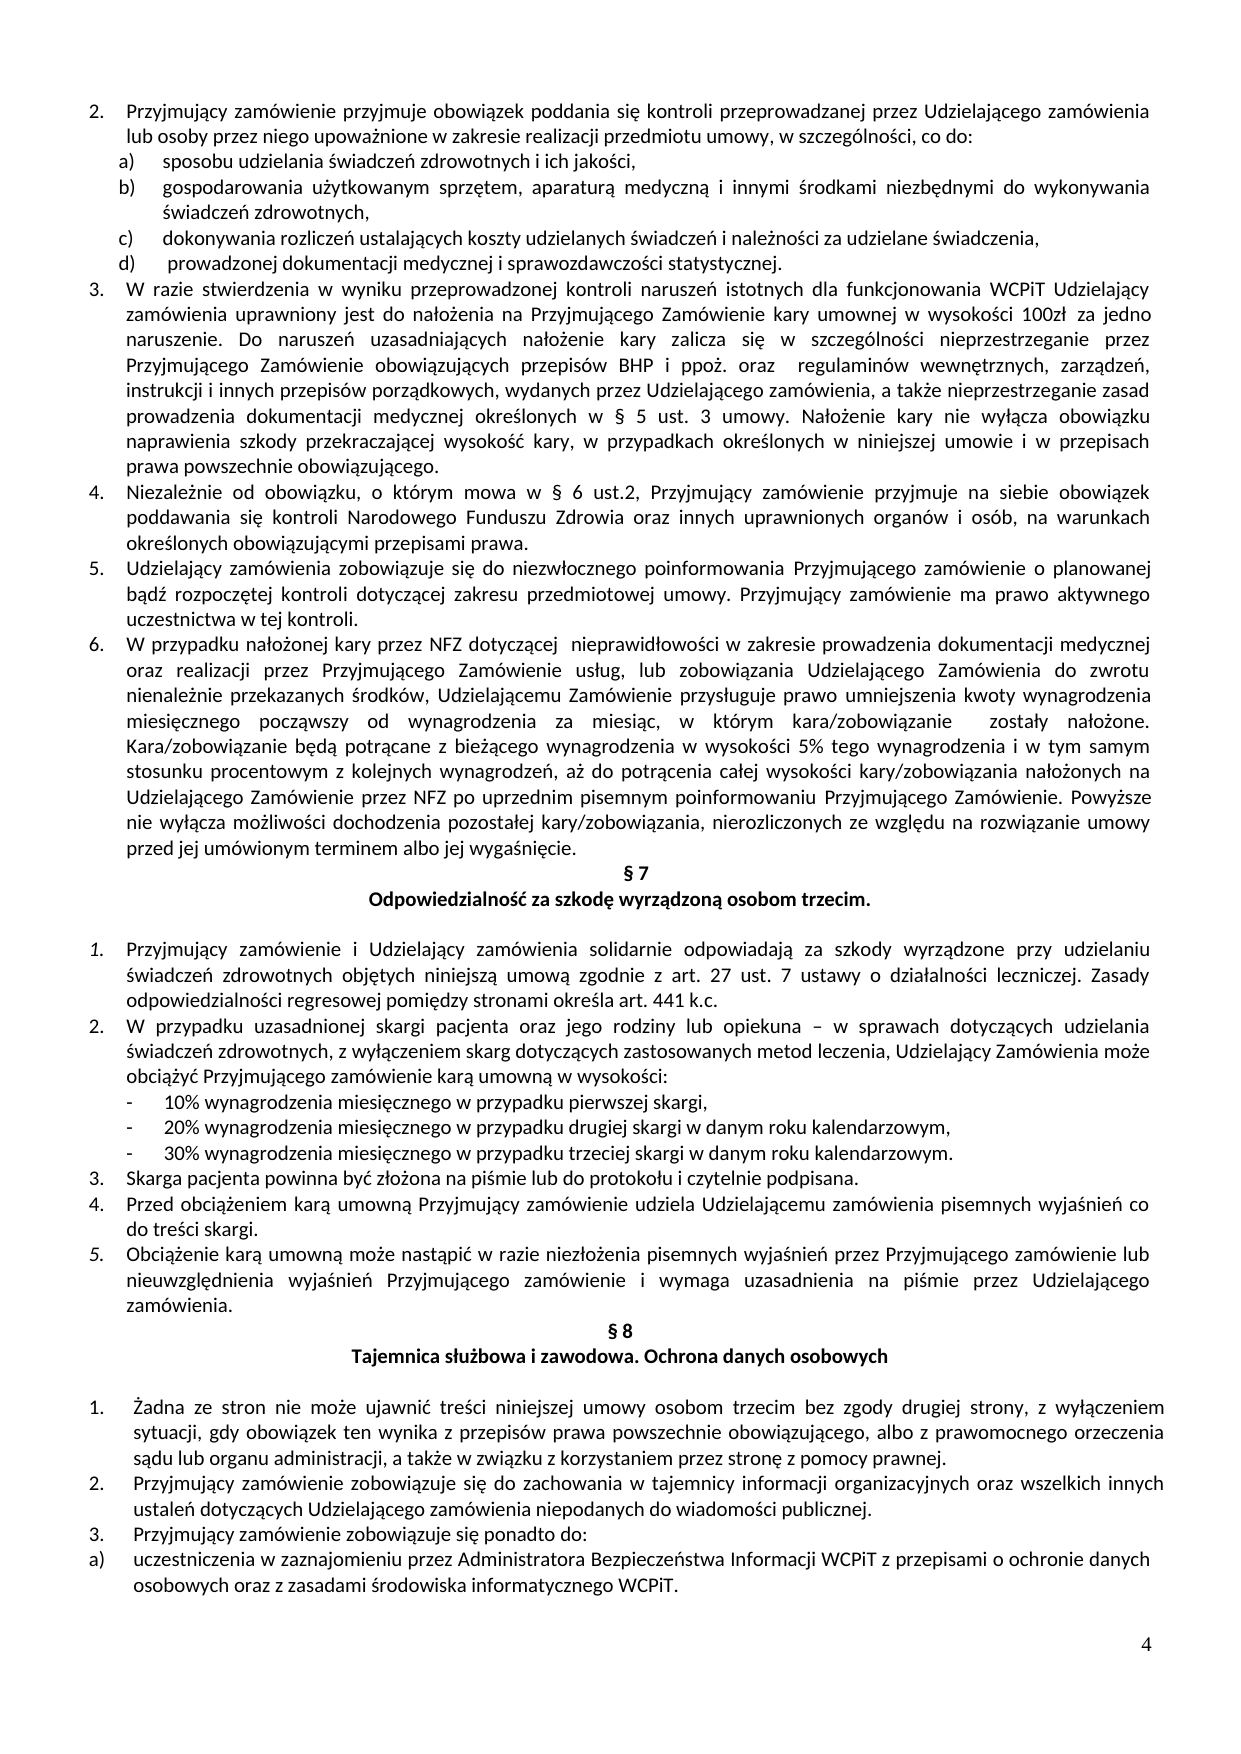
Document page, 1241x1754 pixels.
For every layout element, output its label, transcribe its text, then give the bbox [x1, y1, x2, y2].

list Skarga pacjenta powinna być złożona na piśmie lub do protokołu i czytelnie podpisana. [89, 1165, 1152, 1191]
list gospodarowania użytkowanym sprzętem, aparaturą medyczną i innymi środkami niezbędnymi do wykonywania świadczeń zdrowotnych, [118, 174, 1152, 225]
list 10% wynagrodzenia miesięcznego w przypadku pierwszej skargi, [126, 1089, 1152, 1114]
list uczestniczenia w zaznajomieniu przez Administratora Bezpieczeństwa Informacji WCPiT z przepisami o ochronie danych osobowych oraz z zasadami środowiska informatycznego WCPiT. [89, 1547, 1152, 1597]
list Niezależnie od obowiązku, o którym mowa w § 6 ust.2, Przyjmujący zamówienie przyjmuje na siebie obowiązek poddawania się kontroli Narodowego Funduszu Zdrowia oraz innych uprawnionych organów i osób, na warunkach określonych obowiązującymi przepisami prawa. [89, 479, 1152, 555]
list Żadna ze stron nie może ujawnić treści niniejszej umowy osobom trzecim bez zgody drugiej strony, z wyłączeniem sytuacji, gdy obowiązek ten wynika z przepisów prawa powszechnie obowiązującego, albo z prawomocnego orzeczenia sądu lub organu administracji, a także w związku z korzystaniem przez stronę z pomocy prawnej. [89, 1394, 1166, 1470]
text § 7 [120, 860, 1152, 886]
list Obciążenie karą umowną może nastąpić w razie niezłożenia pisemnych wyjaśnień przez Przyjmującego zamówienie lub nieuwzględnienia wyjaśnień Przyjmującego zamówienie i wymaga uzasadnienia na piśmie przez Udzielającego zamówienia. [89, 1242, 1152, 1318]
list Przyjmujący zamówienie zobowiązuje się ponadto do: [89, 1521, 1152, 1547]
list 30% wynagrodzenia miesięcznego w przypadku trzeciej skargi w danym roku kalendarzowym. [126, 1140, 1152, 1165]
list dokonywania rozliczeń ustalających koszty udzielanych świadczeń i należności za udzielane świadczenia, [118, 225, 1152, 250]
list W razie stwierdzenia w wyniku przeprowadzonej kontroli naruszeń istotnych dla funkcjonowania WCPiT Udzielający zamówienia uprawniony jest do nałożenia na Przyjmującego Zamówienie kary umownej w wysokości 100zł za jedno naruszenie. Do naruszeń uzasadniających nałożenie kary zalicza się w szczególności nieprzestrzeganie przez Przyjmującego Zamówienie obowiązujących przepisów BHP i ppoż. oraz regulaminów wewnętrznych, zarządzeń, instrukcji i innych przepisów porządkowych, wydanych przez Udzielającego zamówienia, a także nieprzestrzeganie zasad prowadzenia dokumentacji medycznej określonych w § 5 ust. 3 umowy. Nałożenie kary nie wyłącza obowiązku naprawienia szkody przekraczającej wysokość kary, w przypadkach określonych w niniejszej umowie i w przepisach prawa powszechnie obowiązującego. [89, 276, 1152, 479]
list Przyjmujący zamówienie przyjmuje obowiązek poddania się kontroli przeprowadzanej przez Udzielającego zamówienia lub osoby przez niego upoważnione w zakresie realizacji przedmiotu umowy, w szczególności, co do: [89, 98, 1152, 149]
list sposobu udzielania świadczeń zdrowotnych i ich jakości, [118, 149, 1152, 174]
list Udzielający zamówienia zobowiązuje się do niezwłocznego poinformowania Przyjmującego zamówienie o planowanej bądź rozpoczętej kontroli dotyczącej zakresu przedmiotowej umowy. Przyjmujący zamówienie ma prawo aktywnego uczestnictwa w tej kontroli. [89, 555, 1152, 632]
list W przypadku uzasadnionej skargi pacjenta oraz jego rodziny lub opiekuna – w sprawach dotyczących udzielania świadczeń zdrowotnych, z wyłączeniem skarg dotyczących zastosowanych metod leczenia, Udzielający Zamówienia może obciążyć Przyjmującego zamówienie karą umowną w wysokości: [89, 1013, 1152, 1089]
text Tajemnica służbowa i zawodowa. Ochrona danych osobowych [89, 1343, 1152, 1369]
list Przyjmujący zamówienie i Udzielający zamówienia solidarnie odpowiadają za szkody wyrządzone przy udzielaniu świadczeń zdrowotnych objętych niniejszą umową zgodnie z art. 27 ust. 7 ustawy o działalności leczniczej. Zasady odpowiedzialności regresowej pomiędzy stronami określa [89, 937, 1152, 1013]
text Odpowiedzialność za szkodę wyrządzoną osobom trzecim. [89, 886, 1152, 911]
list Przed obciążeniem karą umowną Przyjmujący zamówienie udziela Udzielającemu zamówienia pisemnych wyjaśnień co do treści skargi. [89, 1191, 1152, 1242]
list W przypadku nałożonej kary przez NFZ dotyczącej nieprawidłowości w zakresie prowadzenia dokumentacji medycznej oraz realizacji przez Przyjmującego Zamówienie usług, lub zobowiązania Udzielającego Zamówienia do zwrotu nienależnie przekazanych środków, Udzielającemu Zamówienie przysługuje prawo umniejszenia oty wynagrodzenia miesięcznego począwszy od wynagrodzenia za miesiąc, w którym zostały nałożone. będą potrącane z bieżącego wynagrodzenia w wysokości 5% tego wynagrodzenia i w tym samym stosunku procentowym z kolejnych wynagrodzeń, aż do potrącenia całej wysokości nałożonych na Udzielającego Zamówienie przez NFZ po uprzednim pisemnym poinformowaniu Przyjmującego Zamówienie. Powyższe nie wyłącza możliwości dochodzenia pozostałej , nierozliczonych ze względu na rozwiązanie umowy przed jej umówionym terminem albo jej wygaśnięcie. [89, 632, 1152, 860]
list prowadzonej dokumentacji medycznej i sprawozdawczości statystycznej. [118, 250, 1152, 276]
list Przyjmujący zamówienie zobowiązuje się do zachowania w tajemnicy informacji organizacyjnych oraz wszelkich innych ustaleń dotyczących Udzielającego zamówienia niepodanych do wiadomości publicznej. [89, 1470, 1166, 1521]
list 20% wynagrodzenia miesięcznego w przypadku drugiej skargi w danym roku kalendarzowym, [126, 1114, 1152, 1140]
text § 8 [89, 1318, 1152, 1343]
